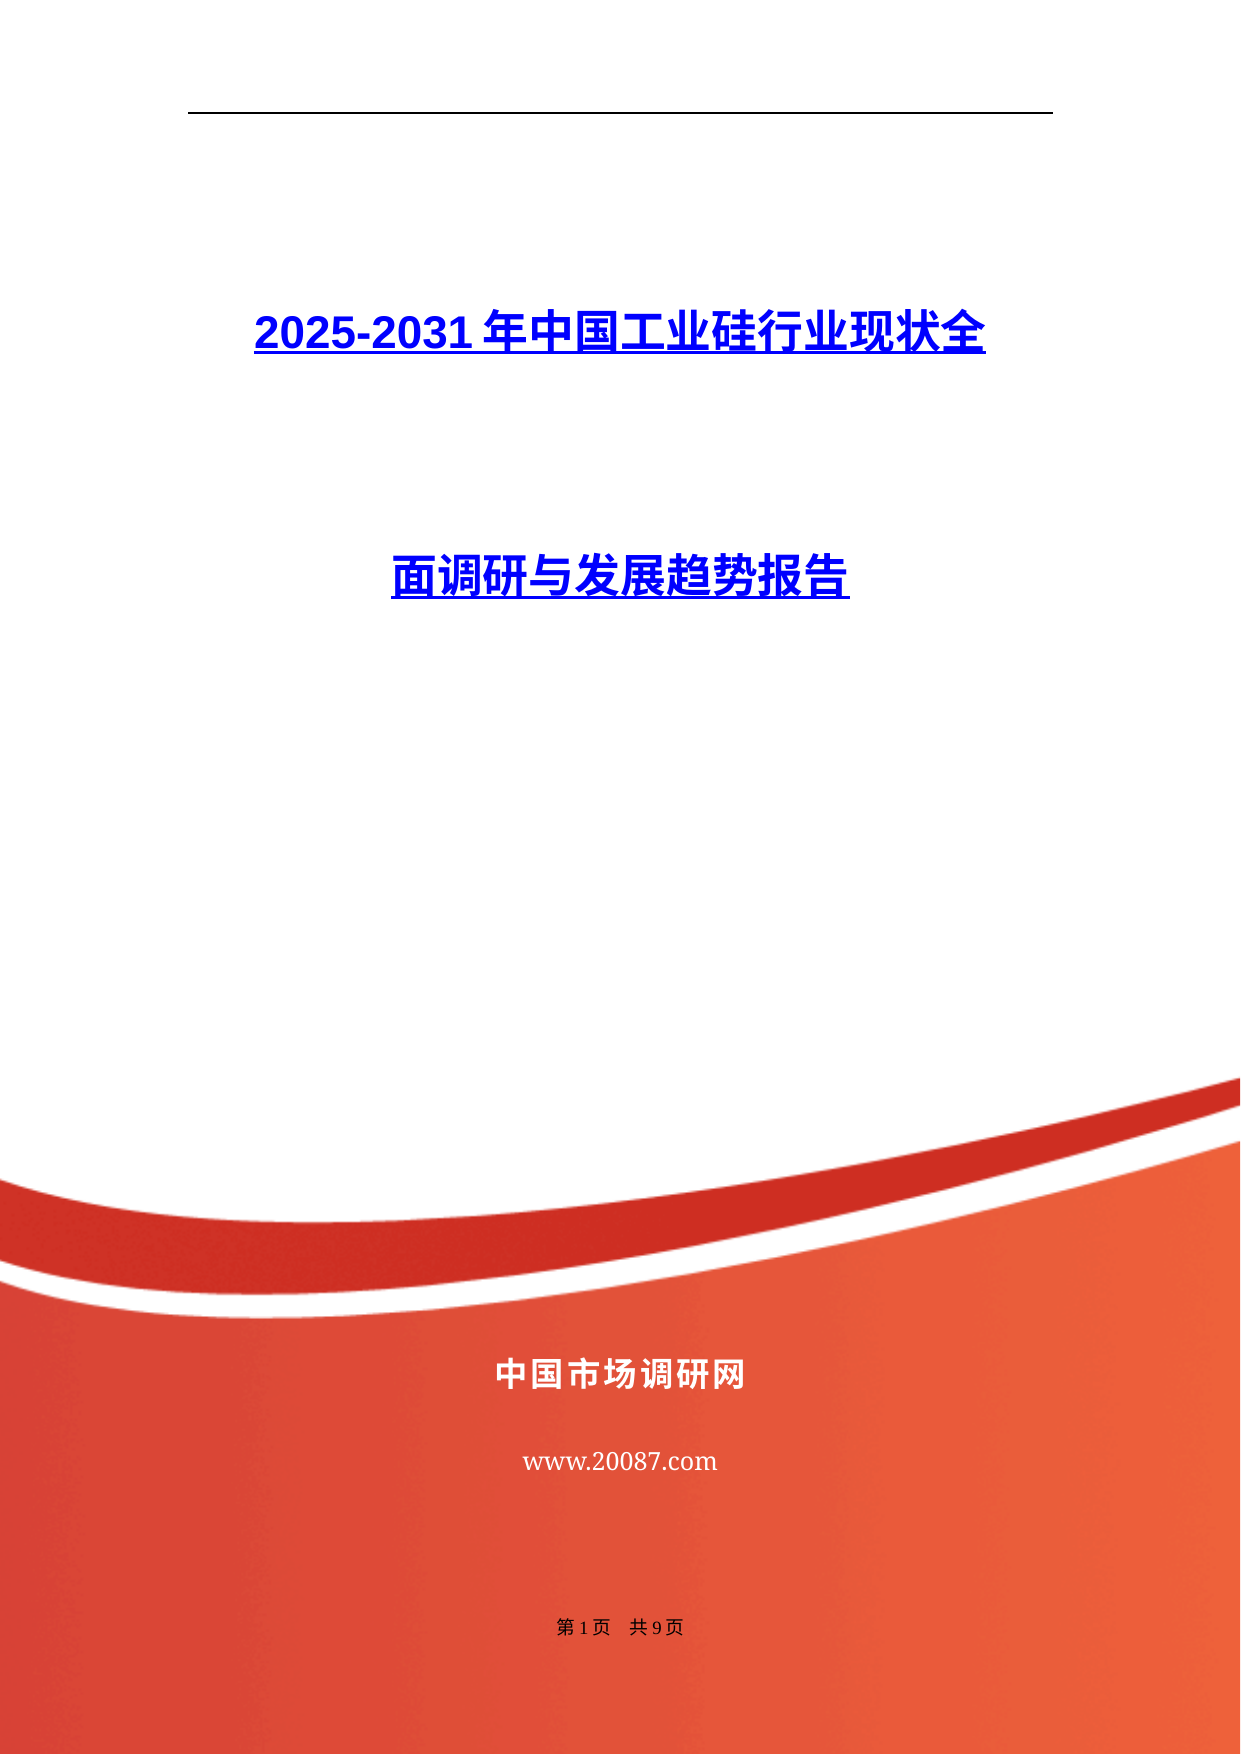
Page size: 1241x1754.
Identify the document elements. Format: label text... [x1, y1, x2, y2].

text www.20087.com [187, 1428, 1053, 1493]
picture [0, 1006, 1241, 1754]
table_header 2025-2031年中国工业硅行业现状全面调研与发展趋势报告 [188, 207, 1053, 773]
subtitle 中国市场调研网 [187, 1339, 1053, 1404]
